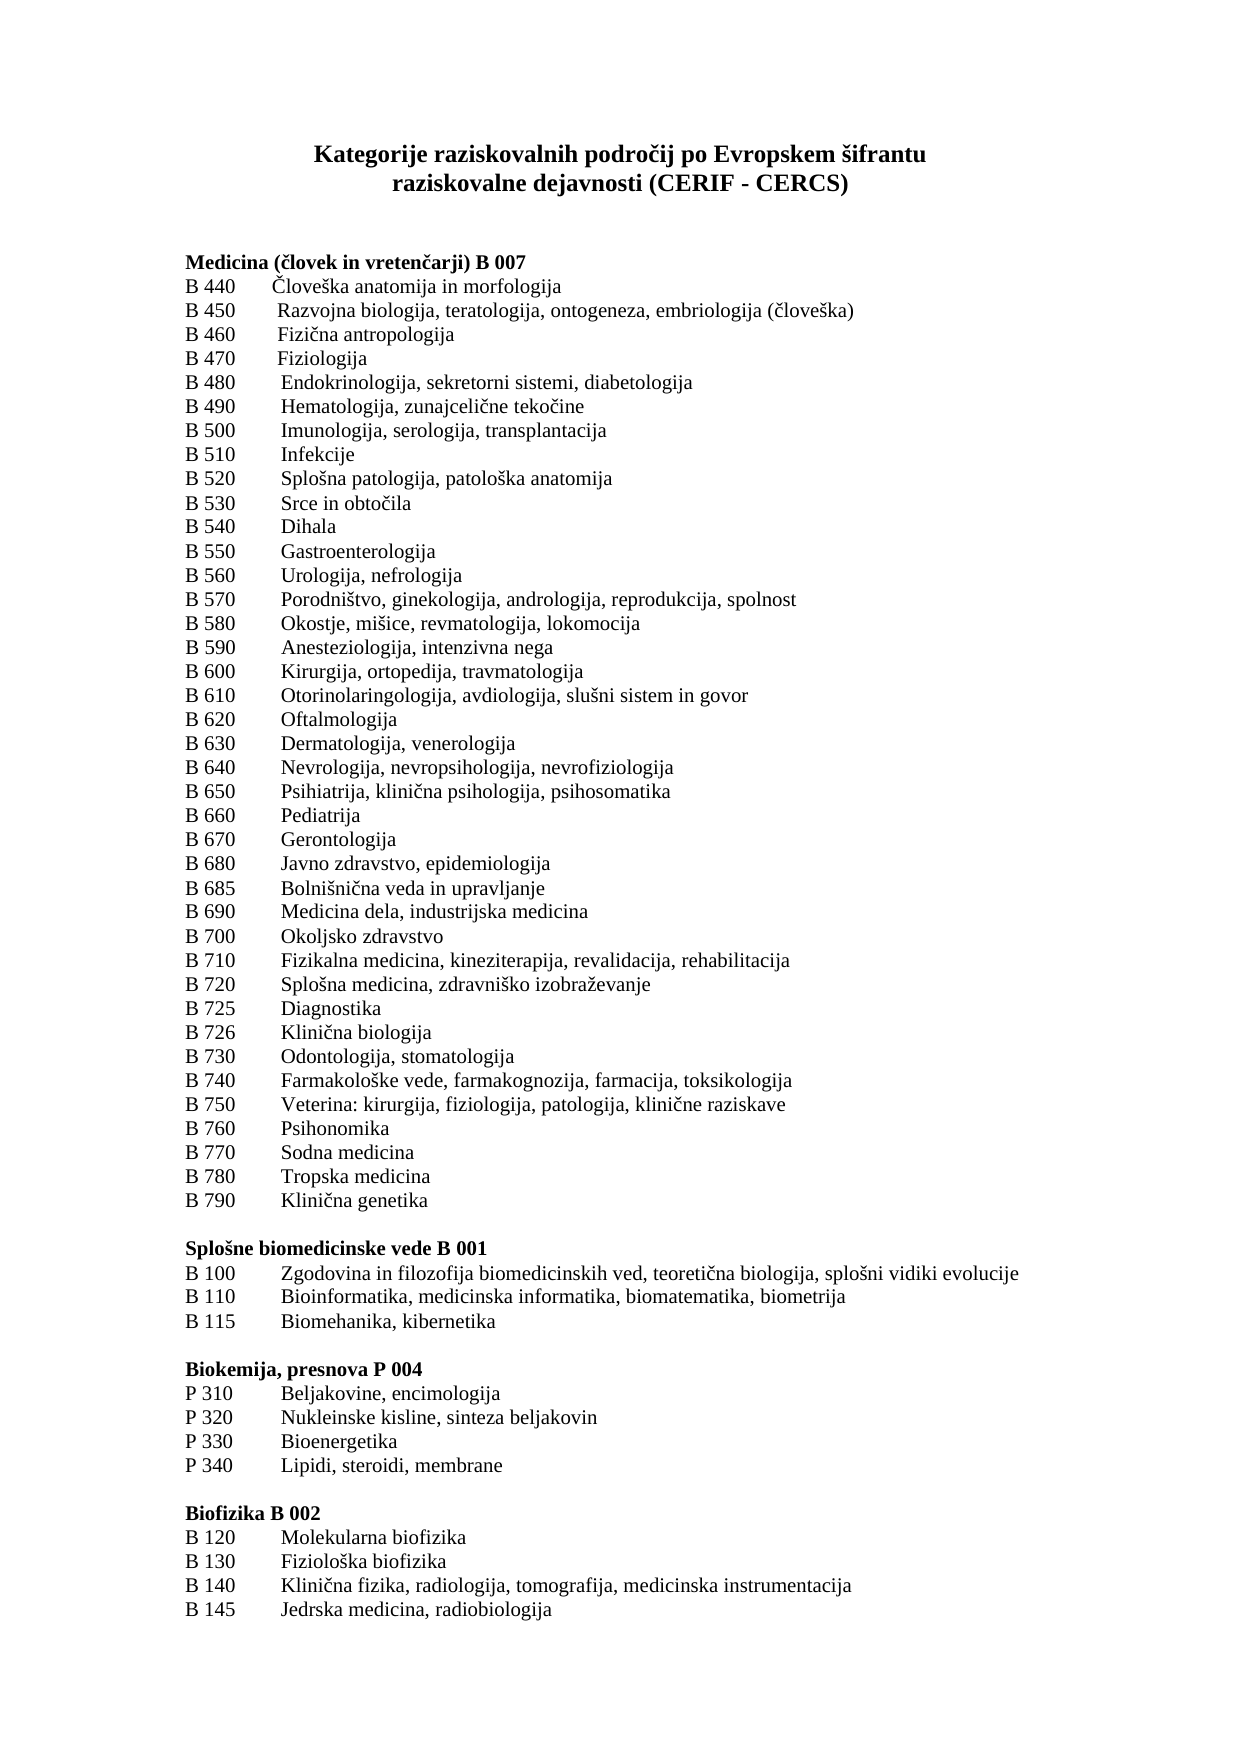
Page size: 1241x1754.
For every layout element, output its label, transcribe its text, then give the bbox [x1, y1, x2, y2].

text B 120 Molekularna biofizika B 130 Fiziološka biofizika [185, 1525, 467, 1573]
text P 320 Nukleinske kisline, sinteza beljakovin P 330 Bioenergetika [185, 1405, 598, 1453]
text B 600 Kirurgija, ortopedija, travmatologija [185, 659, 584, 683]
text B 710 Fizikalna medicina, kineziterapija, revalidacija, rehabilitacija [185, 948, 1073, 972]
text B 115 Biomehanika, kibernetika [185, 1308, 1073, 1333]
text B 685 Bolnišnična veda in upravljanje [185, 875, 1073, 899]
text B 550 Gastroenterologija [185, 538, 1073, 563]
text B 440 Človeška anatomija in morfologija [185, 274, 724, 298]
text B 530 Srce in obtočila B 540 Dihala [185, 490, 412, 538]
subtitle Medicina (človek in vretenčarji) B 007 [185, 250, 1073, 274]
text B 730 Odontologija, stomatologija [185, 1044, 1073, 1068]
text B 690 Medicina dela, industrijska medicina B 700 Okoljsko zdravstvo [185, 899, 589, 948]
text B 100 Zgodovina in filozofija biomedicinskih ved, teoretična biologija, splošni vidiki evolucije B 110 Bioinformatika, medicinska informatika, biomatematika, biometrija [185, 1260, 1020, 1308]
text Kategorije raziskovalnih področij po Evropskem šifrantu raziskovalne dejavnosti (CERIF - CERCS) [261, 139, 980, 197]
text P 340 Lipidi, steroidi, membrane [185, 1453, 1073, 1477]
text B 640 Nevrologija, nevropsihologija, nevrofiziologija [185, 755, 675, 779]
text B 750 Veterina: kirurgija, fiziologija, patologija, klinične raziskave B 760 Psihonomika [185, 1092, 787, 1140]
text B 726 Klinična biologija [185, 1020, 1073, 1044]
text B 680 Javno zdravstvo, epidemiologija [185, 851, 551, 875]
text B 450 Razvojna biologija, teratologija, ontogeneza, embriologija (človeška) [185, 298, 1073, 322]
text B 140 Klinična fizika, radiologija, tomografija, medicinska instrumentacija B 145 Jedrska medicina, radiobiologija [185, 1573, 853, 1621]
text B 650 Psihiatrija, klinična psihologija, psihosomatika B 660 Pediatrija [185, 779, 672, 827]
text Splošne biomedicinske vede B 001 [185, 1236, 1073, 1260]
text B 480 Endokrinologija, sekretorni sistemi, diabetologija B 490 Hematologija, zunajcelične tekočine [185, 370, 694, 418]
text P 310 Beljakovine, encimologija [185, 1381, 1073, 1405]
text B 470 Fiziologija [185, 346, 463, 370]
text B 590 Anesteziologija, intenzivna nega [171, 635, 568, 659]
text B 670 Gerontologija [185, 827, 1073, 851]
subtitle Biokemija, presnova P 004 [185, 1357, 1073, 1381]
text B 460 Fizična antropologija [185, 322, 1073, 346]
text B 630 Dermatologija, venerologija [185, 731, 1073, 755]
text Biofizika B 002 [185, 1501, 1073, 1525]
text B 570 Porodništvo, ginekologija, andrologija, reprodukcija, spolnost B 580 Okostje, mišice, revmatologija, lokomocija [185, 587, 797, 635]
text B 560 Urologija, nefrologija [185, 563, 1073, 587]
text B 770 Sodna medicina B 780 Tropska medicina B 790 Klinična genetika [185, 1140, 431, 1212]
text B 520 Splošna patologija, patološka anatomija [185, 466, 613, 490]
text B 740 Farmakološke vede, farmakognozija, farmacija, toksikologija [185, 1068, 793, 1092]
text B 720 Splošna medicina, zdravniško izobraževanje B 725 Diagnostika [185, 972, 651, 1020]
text B 500 Imunologija, serologija, transplantacija B 510 Infekcije [185, 418, 608, 466]
text B 610 Otorinolaringologija, avdiologija, slušni sistem in govor B 620 Oftalmologija [185, 683, 749, 731]
